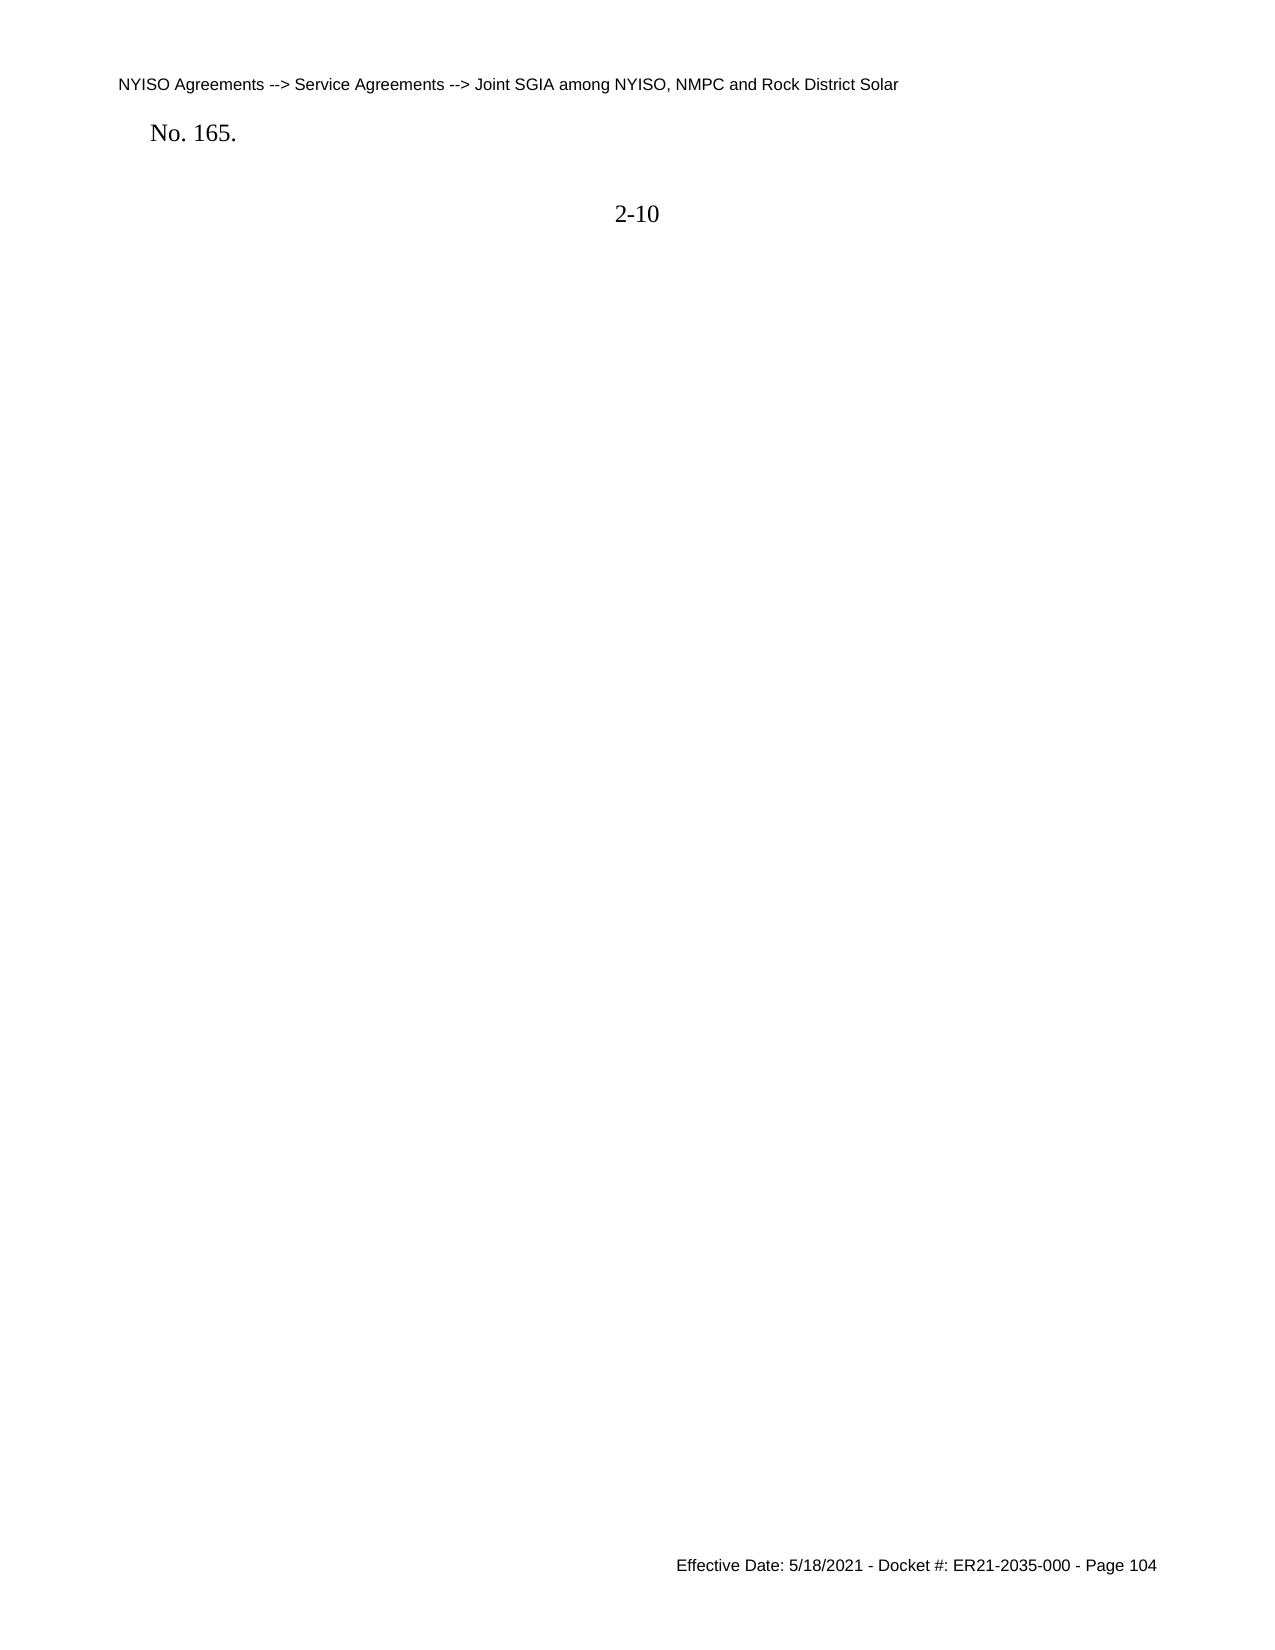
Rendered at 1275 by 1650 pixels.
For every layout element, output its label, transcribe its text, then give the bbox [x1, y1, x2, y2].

text 2-10 [614, 200, 1275, 229]
text No. 165. [150, 119, 1275, 147]
